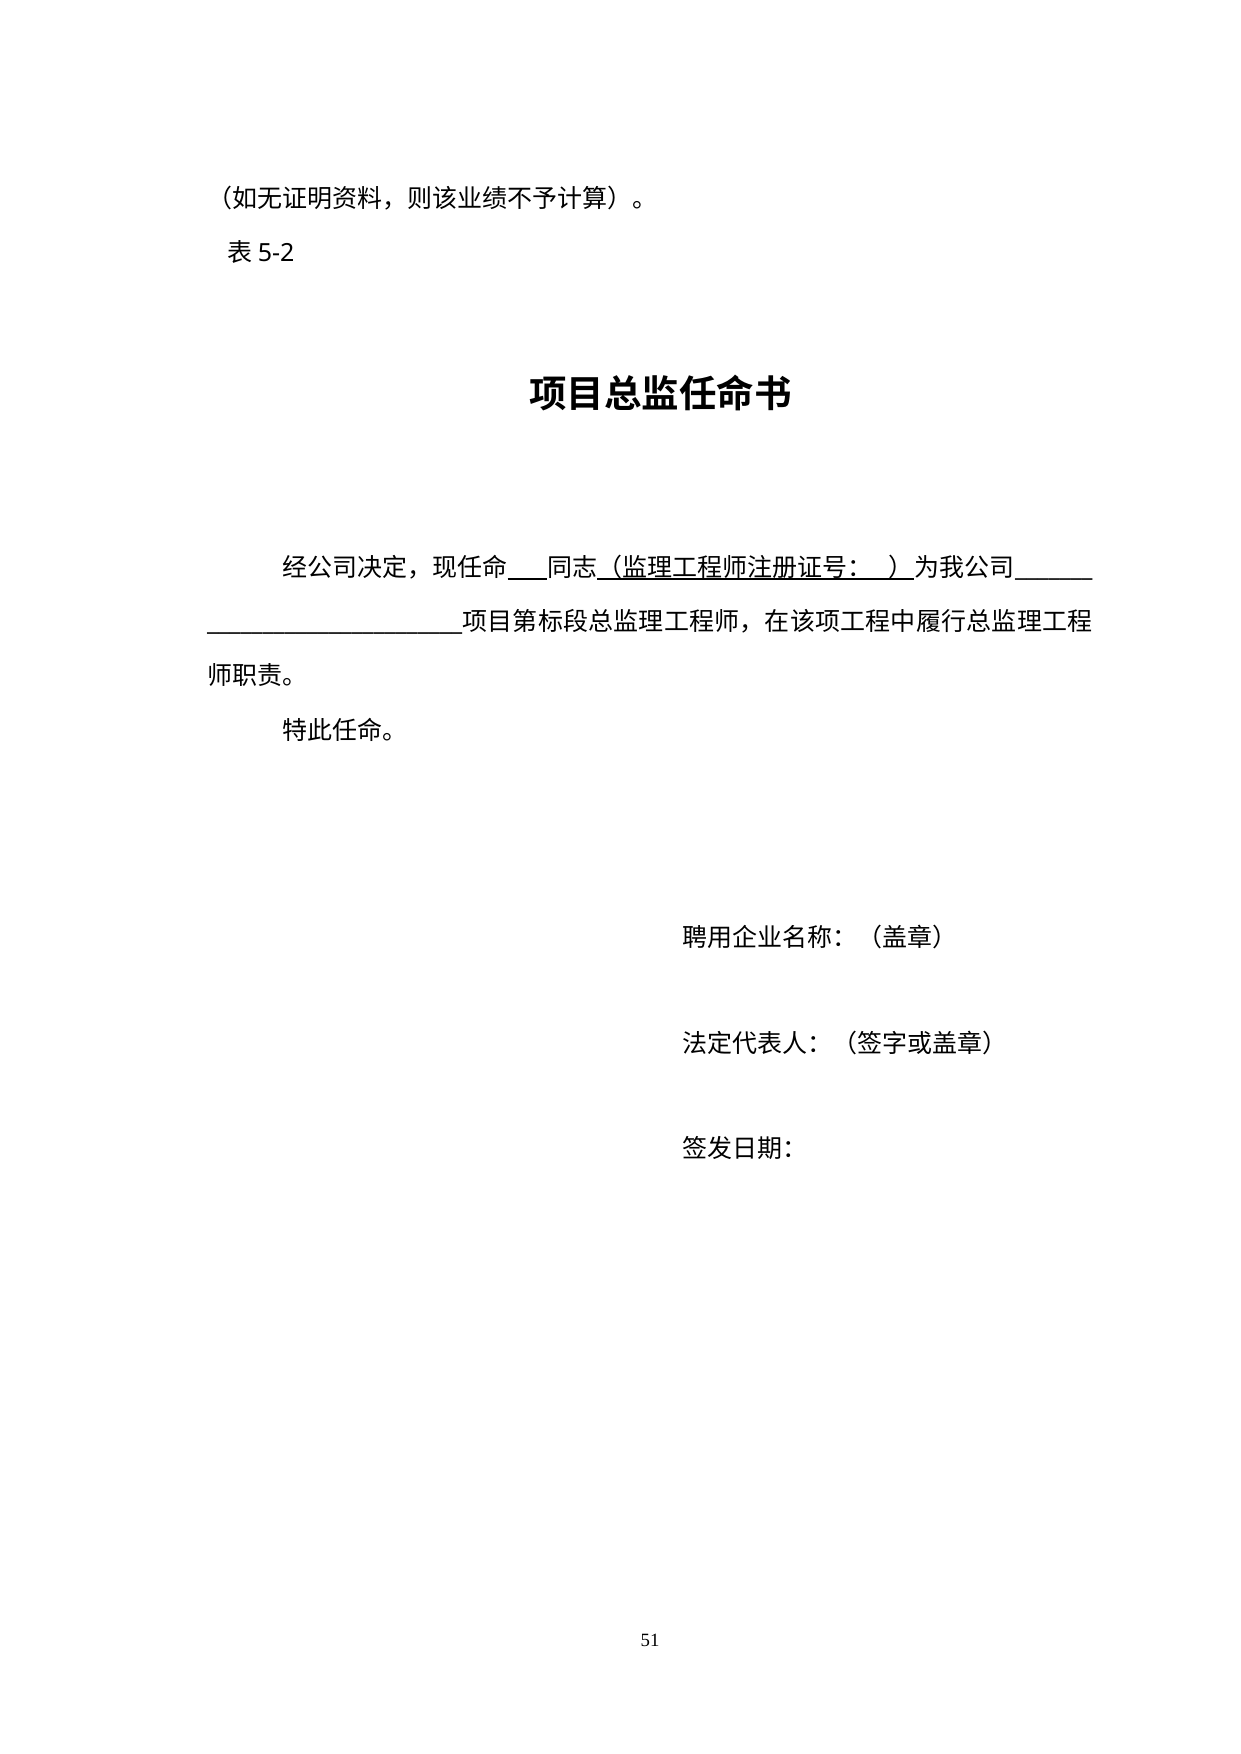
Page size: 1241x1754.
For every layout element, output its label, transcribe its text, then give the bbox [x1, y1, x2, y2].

text 聘用企业名称：（盖章） [207, 918, 1092, 954]
text 签发日期： [207, 1128, 1092, 1165]
text 经公司决定，现任命 同志（监理工程师注册证号： ）为我公司______________________________项目第标段总监理工程师，在该项工程中履行总监理工程师职责。 [207, 547, 1092, 692]
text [207, 178, 1092, 214]
text 项目总监任命书 [207, 363, 1092, 418]
text 特此任命。 [207, 710, 1092, 746]
text 表5-2 [207, 233, 1092, 269]
text 法定代表人：（签字或盖章） [207, 1023, 1092, 1059]
